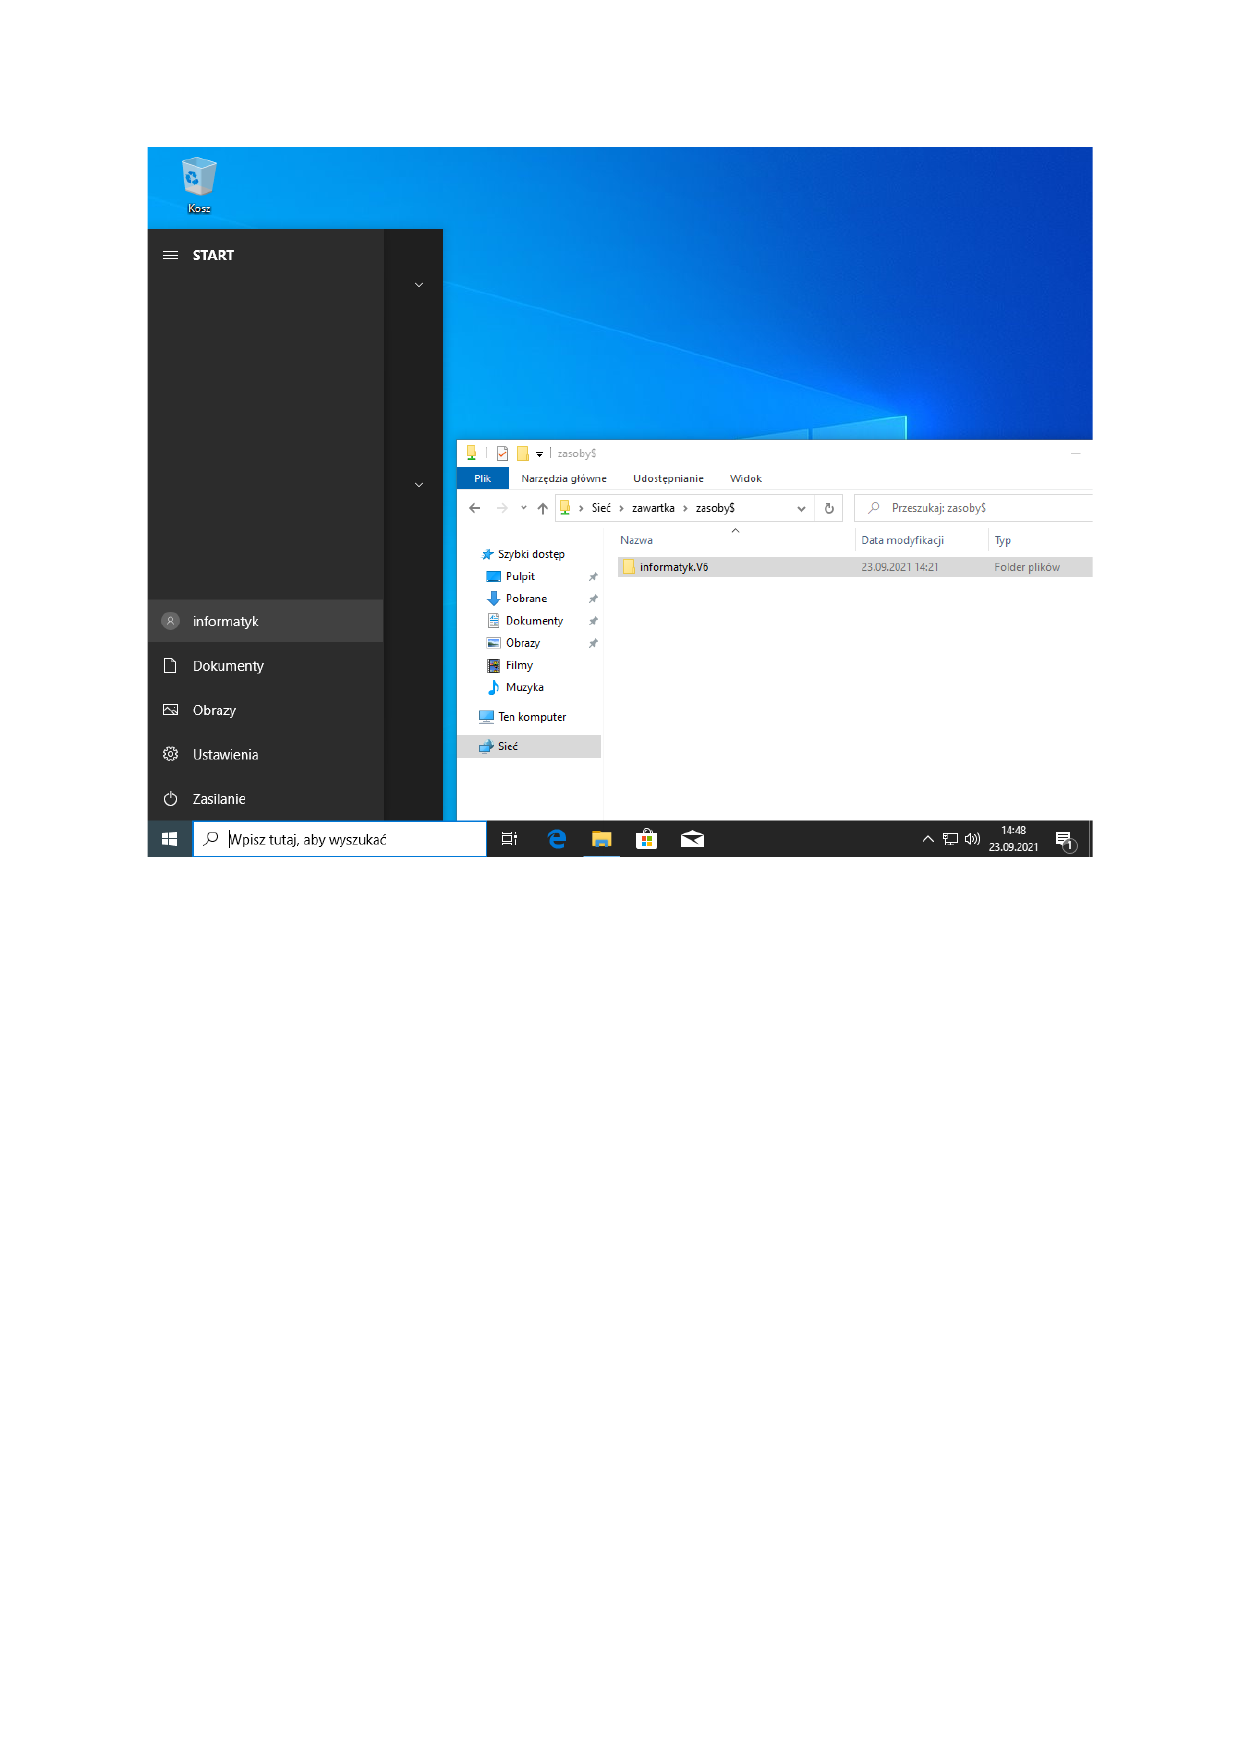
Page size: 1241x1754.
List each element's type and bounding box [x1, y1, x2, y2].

picture [147, 202, 161, 206]
picture [147, 147, 1093, 857]
picture [178, 205, 192, 211]
